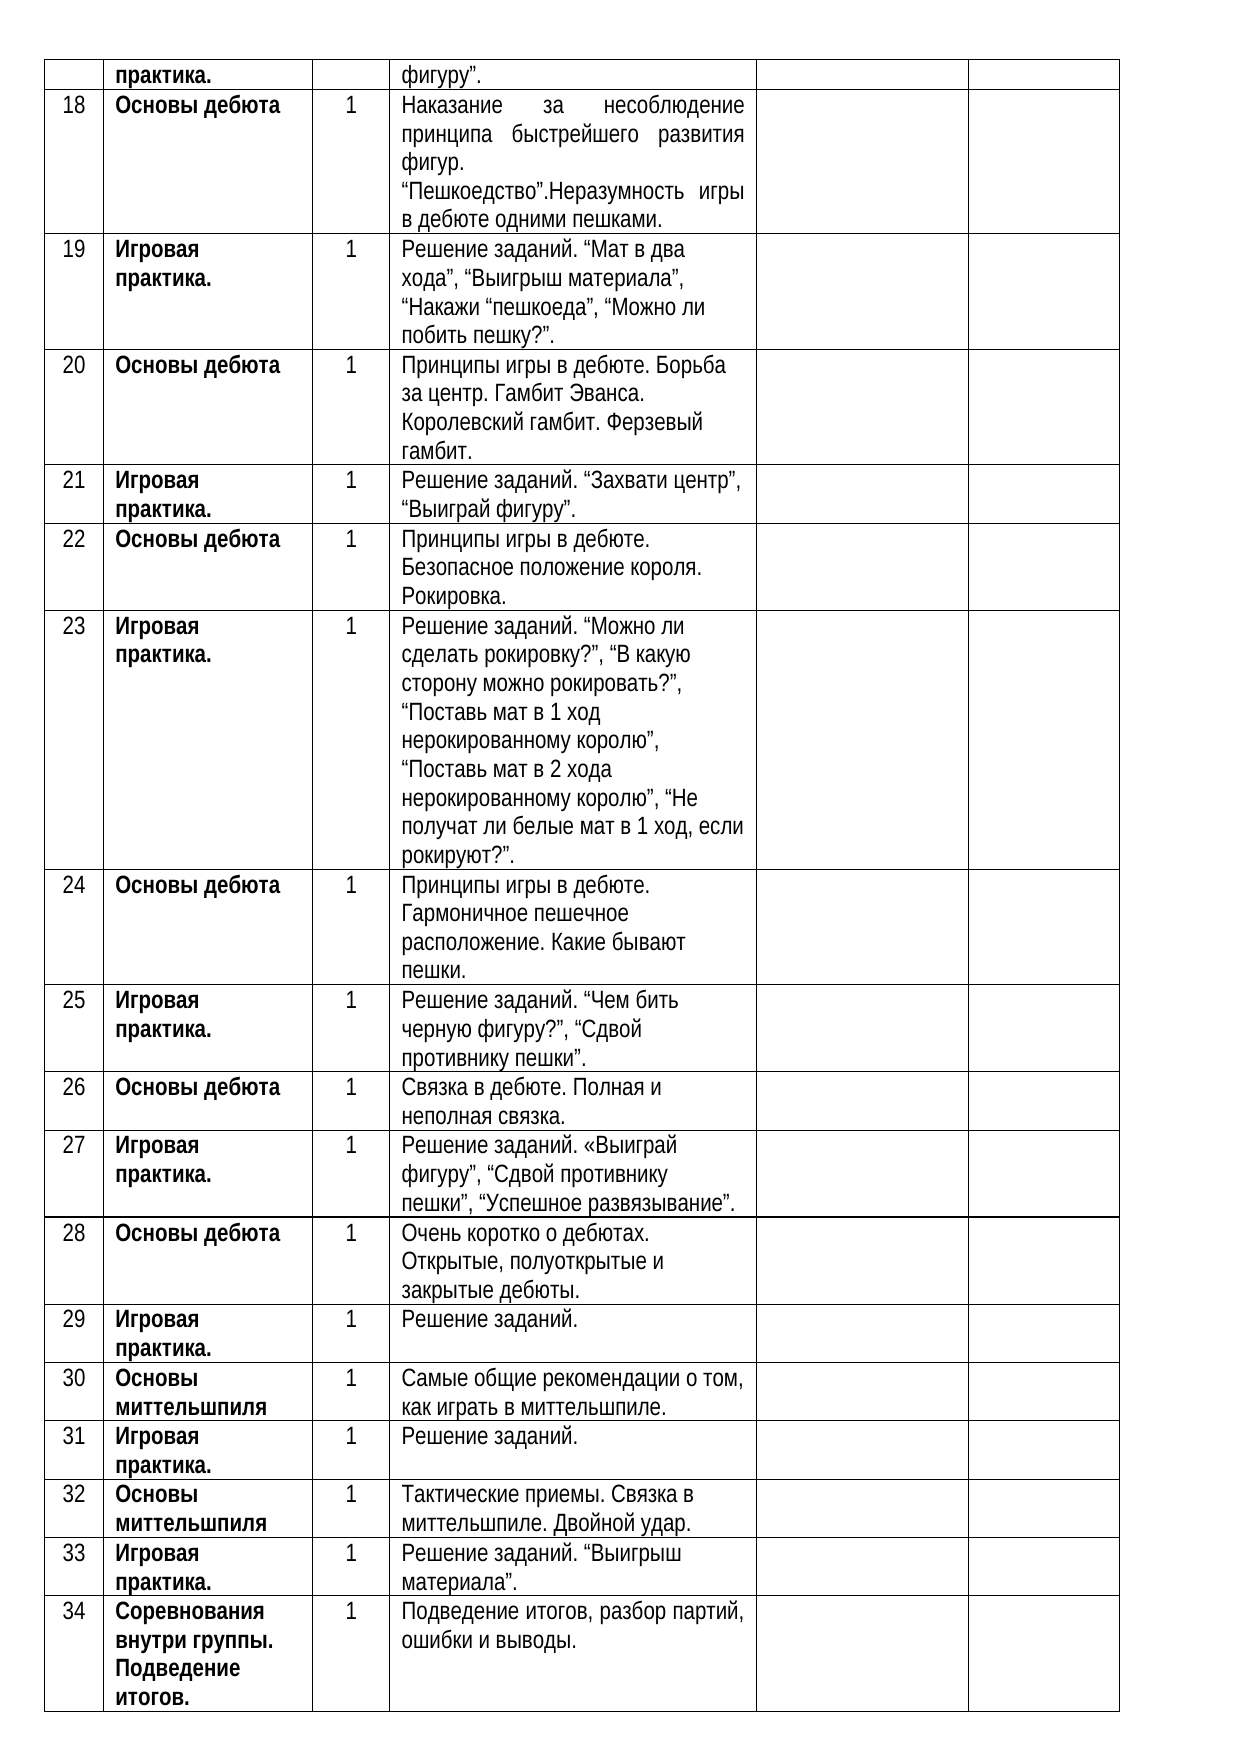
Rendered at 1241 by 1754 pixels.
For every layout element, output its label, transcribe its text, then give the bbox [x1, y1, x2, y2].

table_cell 29 [45, 1305, 103, 1362]
table_cell [757, 1218, 968, 1303]
table_cell [969, 524, 1119, 610]
table_cell Основы дебюта [104, 524, 312, 610]
table_cell 26 [45, 1072, 103, 1129]
table_cell [969, 90, 1119, 233]
table_cell 1 [313, 1305, 389, 1362]
table_cell Принципы игры в дебюте. Борьба за центр. Гамбит Эванса. Королевский гамбит. Ферзевый гамбит. [390, 350, 756, 464]
table_cell [757, 1363, 968, 1420]
table_cell 1 [313, 465, 389, 523]
table_cell Решение заданий. [390, 1305, 756, 1362]
table_cell Основы дебюта [104, 1218, 312, 1303]
table_cell 22 [45, 524, 103, 610]
table_cell 21 [45, 465, 103, 523]
table_cell Основы дебюта [104, 350, 312, 464]
table_cell 30 [45, 1363, 103, 1420]
table_cell Игровая практика. [104, 1131, 312, 1216]
table_cell Подведение итогов, разбор партий, ошибки и выводы. [390, 1596, 756, 1711]
table_cell [757, 1480, 968, 1537]
table_cell Игровая практика. [104, 60, 312, 89]
table_cell 23 [45, 611, 103, 868]
table_cell 1 [313, 234, 389, 349]
table_cell [969, 350, 1119, 464]
table_cell [969, 1480, 1119, 1537]
table_cell Основы дебюта [104, 870, 312, 984]
table_cell Принципы игры в дебюте. Гармоничное пешечное расположение. Какие бывают пешки. [390, 870, 756, 984]
table_cell Принципы игры в дебюте. Безопасное положение короля. Рокировка. [390, 524, 756, 610]
table_cell Основы миттельшпиля [104, 1363, 312, 1420]
table_cell 1 [313, 611, 389, 868]
table_cell 25 [45, 985, 103, 1071]
table_cell 17 [45, 60, 103, 89]
table_cell 1 [313, 1480, 389, 1537]
table_cell [757, 1421, 968, 1478]
table_cell Игровая практика. [104, 1421, 312, 1478]
table_cell 1 [313, 1072, 389, 1129]
table_cell Соревнования внутри группы. Подведение итогов. [104, 1596, 312, 1711]
table_cell Игровая практика. [104, 1538, 312, 1595]
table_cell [390, 60, 756, 89]
table_cell [969, 611, 1119, 868]
table_cell Основы миттельшпиля [104, 1480, 312, 1537]
table_cell [757, 234, 968, 349]
table_cell Тактические приемы. Связка в миттельшпиле. Двойной удар. [390, 1480, 756, 1537]
table_cell [757, 1596, 968, 1711]
table_cell 34 [45, 1596, 103, 1711]
table_cell [757, 350, 968, 464]
table_cell 32 [45, 1480, 103, 1537]
table_cell [757, 985, 968, 1071]
table_cell [757, 870, 968, 984]
table_cell 27 [45, 1131, 103, 1216]
table_cell Игровая практика. [104, 1305, 312, 1362]
table_cell 20 [45, 350, 103, 464]
table_cell [969, 1072, 1119, 1129]
table_cell [757, 1072, 968, 1129]
table_cell [757, 1305, 968, 1362]
table_cell [757, 90, 968, 233]
table_cell 1 [313, 1421, 389, 1478]
table_cell [969, 1218, 1119, 1303]
table_cell [969, 1596, 1119, 1711]
table_cell 1 [313, 350, 389, 464]
table_cell Решение заданий. [390, 1421, 756, 1478]
table_cell 19 [45, 234, 103, 349]
table_cell 1 [313, 1218, 389, 1303]
table_cell 31 [45, 1421, 103, 1478]
table_cell [757, 611, 968, 868]
table_cell 1 [313, 1596, 389, 1711]
table_cell Решение заданий. “Мат в два хода”, “Выигрыш материала”, “Накажи “пешкоеда”, “Можно ли побить пешку?”. [390, 234, 756, 349]
table_cell Решение заданий. «Выиграй фигуру”, “Сдвой противнику пешки”, “Успешное развязывание”. [390, 1131, 756, 1216]
table_cell [757, 1131, 968, 1216]
table_cell Игровая практика. [104, 465, 312, 523]
table_cell 1 [313, 1131, 389, 1216]
table_cell [757, 524, 968, 610]
table_cell 1 [313, 985, 389, 1071]
table_cell Игровая практика. [104, 611, 312, 868]
table_cell [969, 234, 1119, 349]
table_cell 33 [45, 1538, 103, 1595]
table_cell [757, 1538, 968, 1595]
table_cell 1 [313, 870, 389, 984]
table_cell 24 [45, 870, 103, 984]
table_cell [757, 465, 968, 523]
table_cell [969, 1538, 1119, 1595]
table_cell Самые общие рекомендации о том, как играть в миттельшпиле. [390, 1363, 756, 1420]
table_cell Основы дебюта [104, 90, 312, 233]
table_cell 1 [313, 60, 389, 89]
table_cell Игровая практика. [104, 985, 312, 1071]
table_cell [969, 1421, 1119, 1478]
table_cell Связка в дебюте. Полная и неполная связка. [390, 1072, 756, 1129]
table_cell Основы дебюта [104, 1072, 312, 1129]
table_cell Решение заданий. “Выигрыш материала”. [390, 1538, 756, 1595]
table_cell Игровая практика. [104, 234, 312, 349]
table_cell Решение заданий. “Можно ли сделать рокировку?”, “В какую сторону можно рокировать?”, “Поставь мат в 1 ход нерокированному королю”, “Поставь мат в 2 хода нерокированному королю”, “Не получат ли белые мат в 1 ход, если рокируют?”. [390, 611, 756, 868]
table_cell 1 [313, 524, 389, 610]
table_cell [969, 1305, 1119, 1362]
table_cell [969, 870, 1119, 984]
table_cell [969, 60, 1119, 89]
table_cell Решение заданий. “Захвати центр”, “Выиграй фигуру”. [390, 465, 756, 523]
table_cell [969, 1363, 1119, 1420]
table_cell [969, 985, 1119, 1071]
table_cell 18 [45, 90, 103, 233]
table_cell [757, 60, 968, 89]
table_cell 1 [313, 1538, 389, 1595]
table_cell Наказание за несоблюдение принципа быстрейшего развития фигур. “Пешкоедство”.Неразумность игры в дебюте одними пешками. [390, 90, 756, 233]
table_cell [969, 465, 1119, 523]
table_cell 28 [45, 1218, 103, 1303]
table_cell 1 [313, 90, 389, 233]
table_cell [969, 1131, 1119, 1216]
table_cell Решение заданий. “Чем бить черную фигуру?”, “Сдвой противнику пешки”. [390, 985, 756, 1071]
table_cell 1 [313, 1363, 389, 1420]
table_cell Очень коротко о дебютах. Открытые, полуоткрытые и закрытые дебюты. [390, 1218, 756, 1303]
